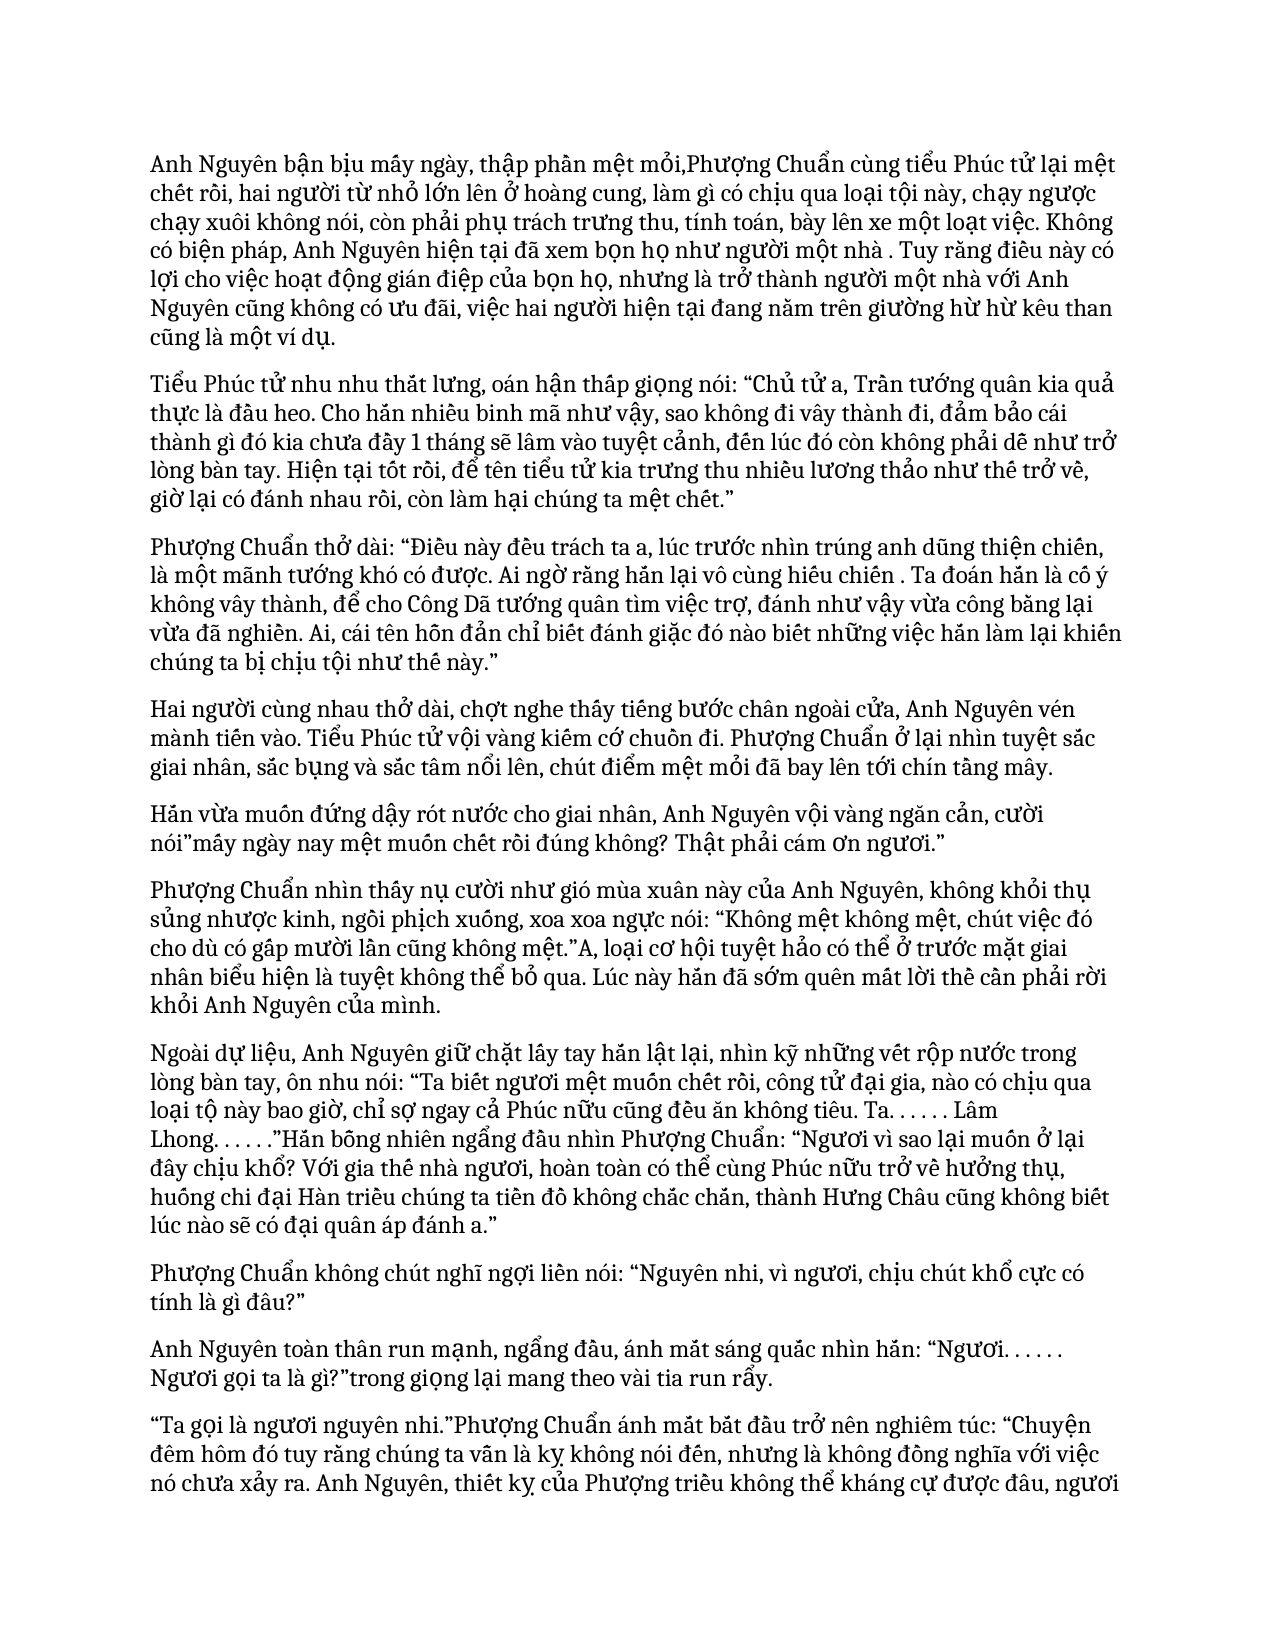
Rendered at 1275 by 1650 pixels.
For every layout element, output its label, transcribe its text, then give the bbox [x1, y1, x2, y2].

text Phượng Chuẩn thở dài: “Điều này đều trách ta a, lúc trước nhìn trúng anh dũng thiện chiến, là một mãnh tướng khó có được. Ai ngờ rằng hắn lại vô cùng hiếu chiến . Ta đoán hắn là cố ý không vây thành, để cho Công Dã tướng quân tìm việc trợ, đánh như vậy vừa công bằng lại vừa đã nghiền. Ai, cái tên hỗn đản chỉ biết đánh giặc đó nào biết những việc hắn làm lại khiến chúng ta bị chịu tội như thế này.” [150, 532, 1125, 676]
text Anh Nguyên bận bịu mấy ngày, thập phần mệt mỏi,Phượng Chuẩn cùng tiểu Phúc tử lại mệt chết rồi, hai người từ nhỏ lớn lên ở hoàng cung, làm gì có chịu qua loại tội này, chạy ngược chạy xuôi không nói, còn phải phụ trách trưng thu, tính toán, bày lên xe một loạt việc. Không có biện pháp, Anh Nguyên hiện tại đã xem bọn họ như người một nhà . Tuy rằng điều này có lợi cho việc hoạt động gián điệp của bọn họ, nhưng là trở thành người một nhà với Anh Nguyên cũng không có ưu đãi, việc hai người hiện tại đang nằm trên giường hừ hừ kêu than cũng là một ví dụ. [150, 150, 1125, 351]
text Phượng Chuẩn nhìn thấy nụ cười như gió mùa xuân này của Anh Nguyên, không khỏi thụ sủng nhược kinh, ngồi phịch xuống, xoa xoa ngực nói: “Không mệt không mệt, chút việc đó cho dù có gấp mười lần cũng không mệt.”A, loại cơ hội tuyệt hảo có thể ở trước mặt giai nhân biểu hiện là tuyệt không thể bỏ qua. Lúc này hắn đã sớm quên mất lời thề cần phải rời khỏi Anh Nguyên của mình. [150, 876, 1125, 1020]
text Hắn vừa muốn đứng dậy rót nước cho giai nhân, Anh Nguyên vội vàng ngăn cản, cười nói”mấy ngày nay mệt muốn chết rồi đúng không? Thật phải cám ơn ngươi.” [150, 800, 1125, 857]
text Ngoài dự liệu, Anh Nguyên giữ chặt lấy tay hắn lật lại, nhìn kỹ những vết rộp nước trong lòng bàn tay, ôn nhu nói: “Ta biết ngươi mệt muốn chết rồi, công tử đại gia, nào có chịu qua loại tộ này bao giờ, chỉ sợ ngay cả Phúc nữu cũng đều ăn không tiêu. Ta. . . . . . Lâm Lhong. . . . . .”Hắn bỗng nhiên ngẩng đầu nhìn Phượng Chuẩn: “Ngươi vì sao lại muốn ở lại đây chịu khổ? Với gia thế nhà ngươi, hoàn toàn có thể cùng Phúc nữu trở về hưởng thụ, huống chi đại Hàn triều chúng ta tiền đồ không chắc chắn, thành Hưng Châu cũng không biết lúc nào sẽ có đại quân áp đánh a.” [150, 1039, 1125, 1240]
text Anh Nguyên toàn thân run mạnh, ngẩng đầu, ánh mắt sáng quắc nhìn hắn: “Ngươi. . . . . . Ngươi gọi ta là gì?”trong giọng lại mang theo vài tia run rẩy. [150, 1335, 1125, 1392]
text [150, 1411, 1125, 1497]
text Tiểu Phúc tử nhu nhu thắt lưng, oán hận thấp giọng nói: “Chủ tử a, Trần tướng quân kia quả thực là đầu heo. Cho hắn nhiều binh mã như vậy, sao không đi vây thành đi, đảm bảo cái thành gì đó kia chưa đầy 1 tháng sẽ lâm vào tuyệt cảnh, đến lúc đó còn không phải dễ như trở lòng bàn tay. Hiện tại tốt rồi, để tên tiểu tử kia trưng thu nhiều lương thảo như thế trở về, giờ lại có đánh nhau rồi, còn làm hại chúng ta mệt chết.” [150, 370, 1125, 514]
text Phượng Chuẩn không chút nghĩ ngợi liền nói: “Nguyên nhi, vì ngươi, chịu chút khổ cực có tính là gì đâu?” [150, 1259, 1125, 1316]
text Hai người cùng nhau thở dài, chợt nghe thấy tiếng bước chân ngoài cửa, Anh Nguyên vén mành tiến vào. Tiểu Phúc tử vội vàng kiếm cớ chuồn đi. Phượng Chuẩn ở lại nhìn tuyệt sắc giai nhân, sắc bụng và sắc tâm nổi lên, chút điểm mệt mỏi đã bay lên tới chín tầng mây. [150, 695, 1125, 781]
